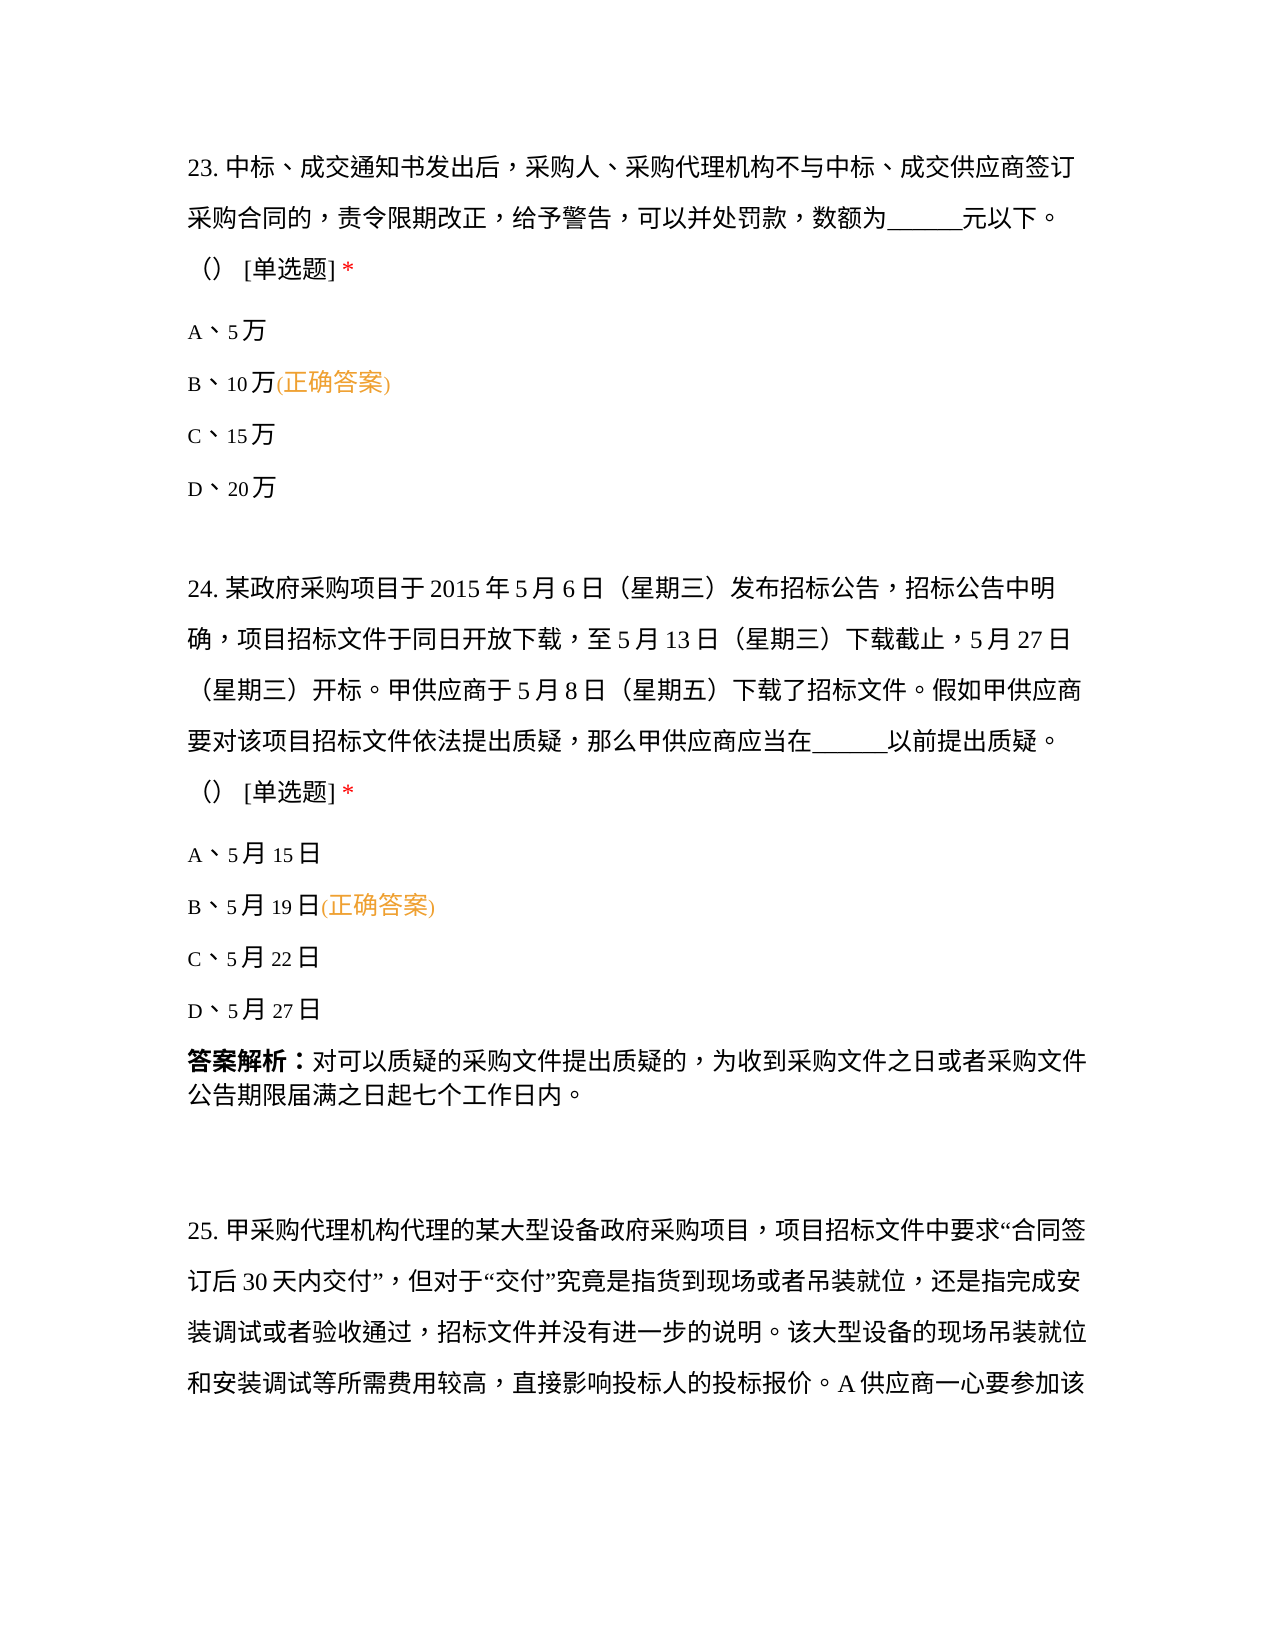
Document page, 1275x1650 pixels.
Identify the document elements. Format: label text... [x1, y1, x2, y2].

table_cell B、5月19日(正确答案) [177, 880, 1075, 930]
text 24. 某政府采购项目于2015年5月6日（星期三）发布招标公告，招标公告中明确，项目招标文件于同日开放下载，至5月13日（星期三）下载截止，5月27日（星期三）开标。甲供应商于5月8日（星期五）下载了招标文件。假如甲供应商要对该项目招标文件依法提出质疑，那么甲供应商应当在______以前提出质疑。（） [单选题] * [187, 571, 1087, 809]
table_cell D、5月27日 [177, 984, 1075, 1034]
table_cell C、5月22日 [177, 932, 1075, 982]
table_cell C、15万 [177, 409, 1075, 459]
table_header A、5月15日 [177, 827, 1075, 878]
table_cell B、10万(正确答案) [177, 357, 1075, 407]
table_header A、5万 [177, 305, 1075, 355]
text 23. 中标、成交通知书发出后，采购人、采购代理机构不与中标、成交供应商签订采购合同的，责令限期改正，给予警告，可以并处罚款，数额为______元以下。（） [单选题] * [187, 150, 1087, 286]
text 答案解析：对可以质疑的采购文件提出质疑的，为收到采购文件之日或者采购文件公告期限届满之日起七个工作日内。 [187, 1036, 1087, 1112]
table_cell D、20万 [177, 461, 1075, 511]
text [187, 1213, 1087, 1400]
